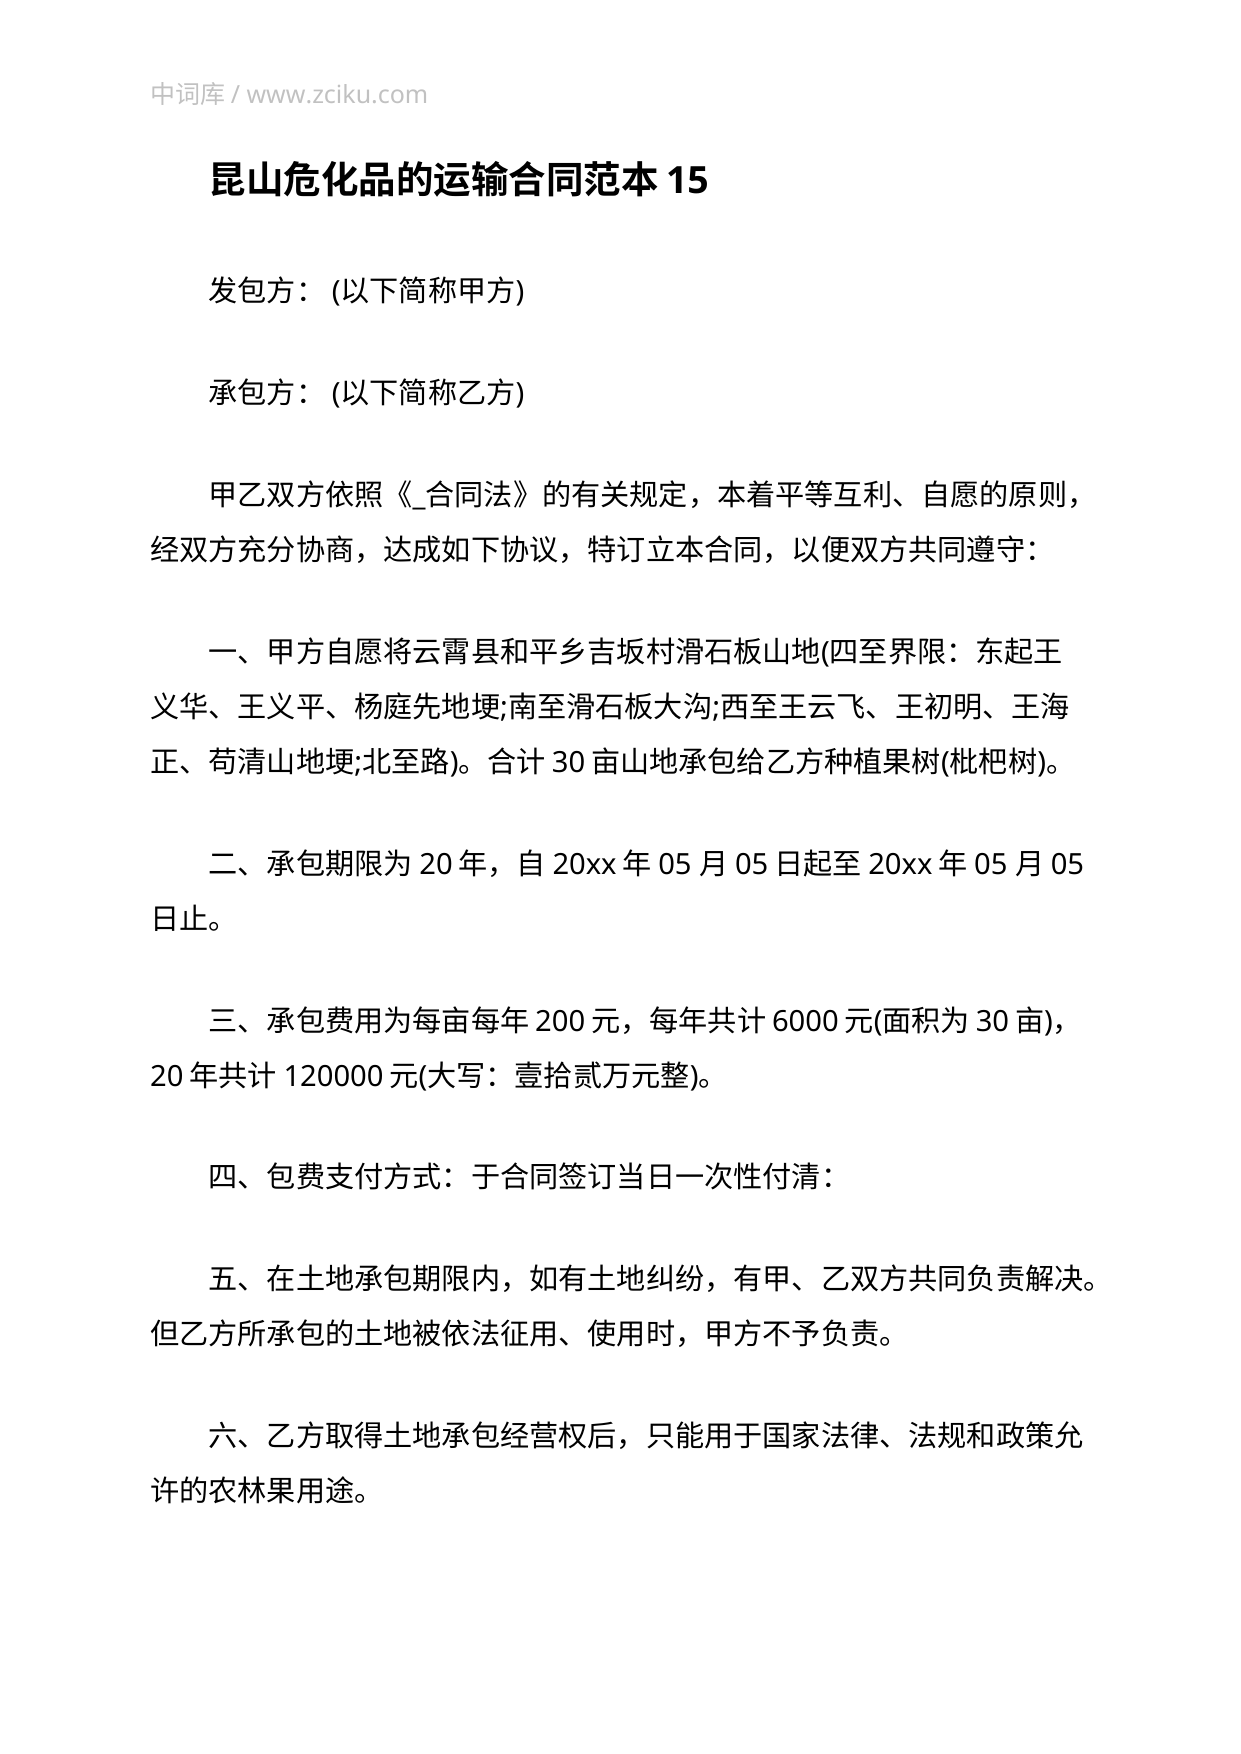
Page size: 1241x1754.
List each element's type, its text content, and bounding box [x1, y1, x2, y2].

text 承包方： (以下简称乙方) [150, 369, 1090, 412]
text 一、甲方自愿将云霄县和平乡吉坂村滑石板山地(四至界限：东起王义华、王义平、杨庭先地埂;南至滑石板大沟;西至王云飞、王初明、王海正、苟清山地埂;北至路)。合计30亩山地承包给乙方种植果树(枇杷树)。 [150, 628, 1090, 781]
text 四、包费支付方式：于合同签订当日一次性付清： [150, 1154, 1090, 1196]
text 昆山危化品的运输合同范本15 [150, 150, 1090, 204]
text 二、承包期限为 20年，自 20xx年 05 月 05日起至 20xx年 05 月 05日止。 [150, 840, 1090, 938]
text 六、乙方取得土地承包经营权后，只能用于国家法律、法规和政策允许的农林果用途。 [150, 1412, 1090, 1510]
text 发包方： (以下简称甲方) [150, 268, 1090, 310]
text 五、在土地承包期限内，如有土地纠纷，有甲、乙双方共同负责解决。但乙方所承包的土地被依法征用、使用时，甲方不予负责。 [150, 1256, 1090, 1353]
text 三、承包费用为每亩每年200元，每年共计6000元(面积为30亩)，20年共计 120000元(大写：壹拾贰万元整)。 [150, 997, 1090, 1094]
text 甲乙双方依照《_合同法》的有关规定，本着平等互利、自愿的原则，经双方充分协商，达成如下协议，特订立本合同，以便双方共同遵守： [150, 472, 1090, 569]
